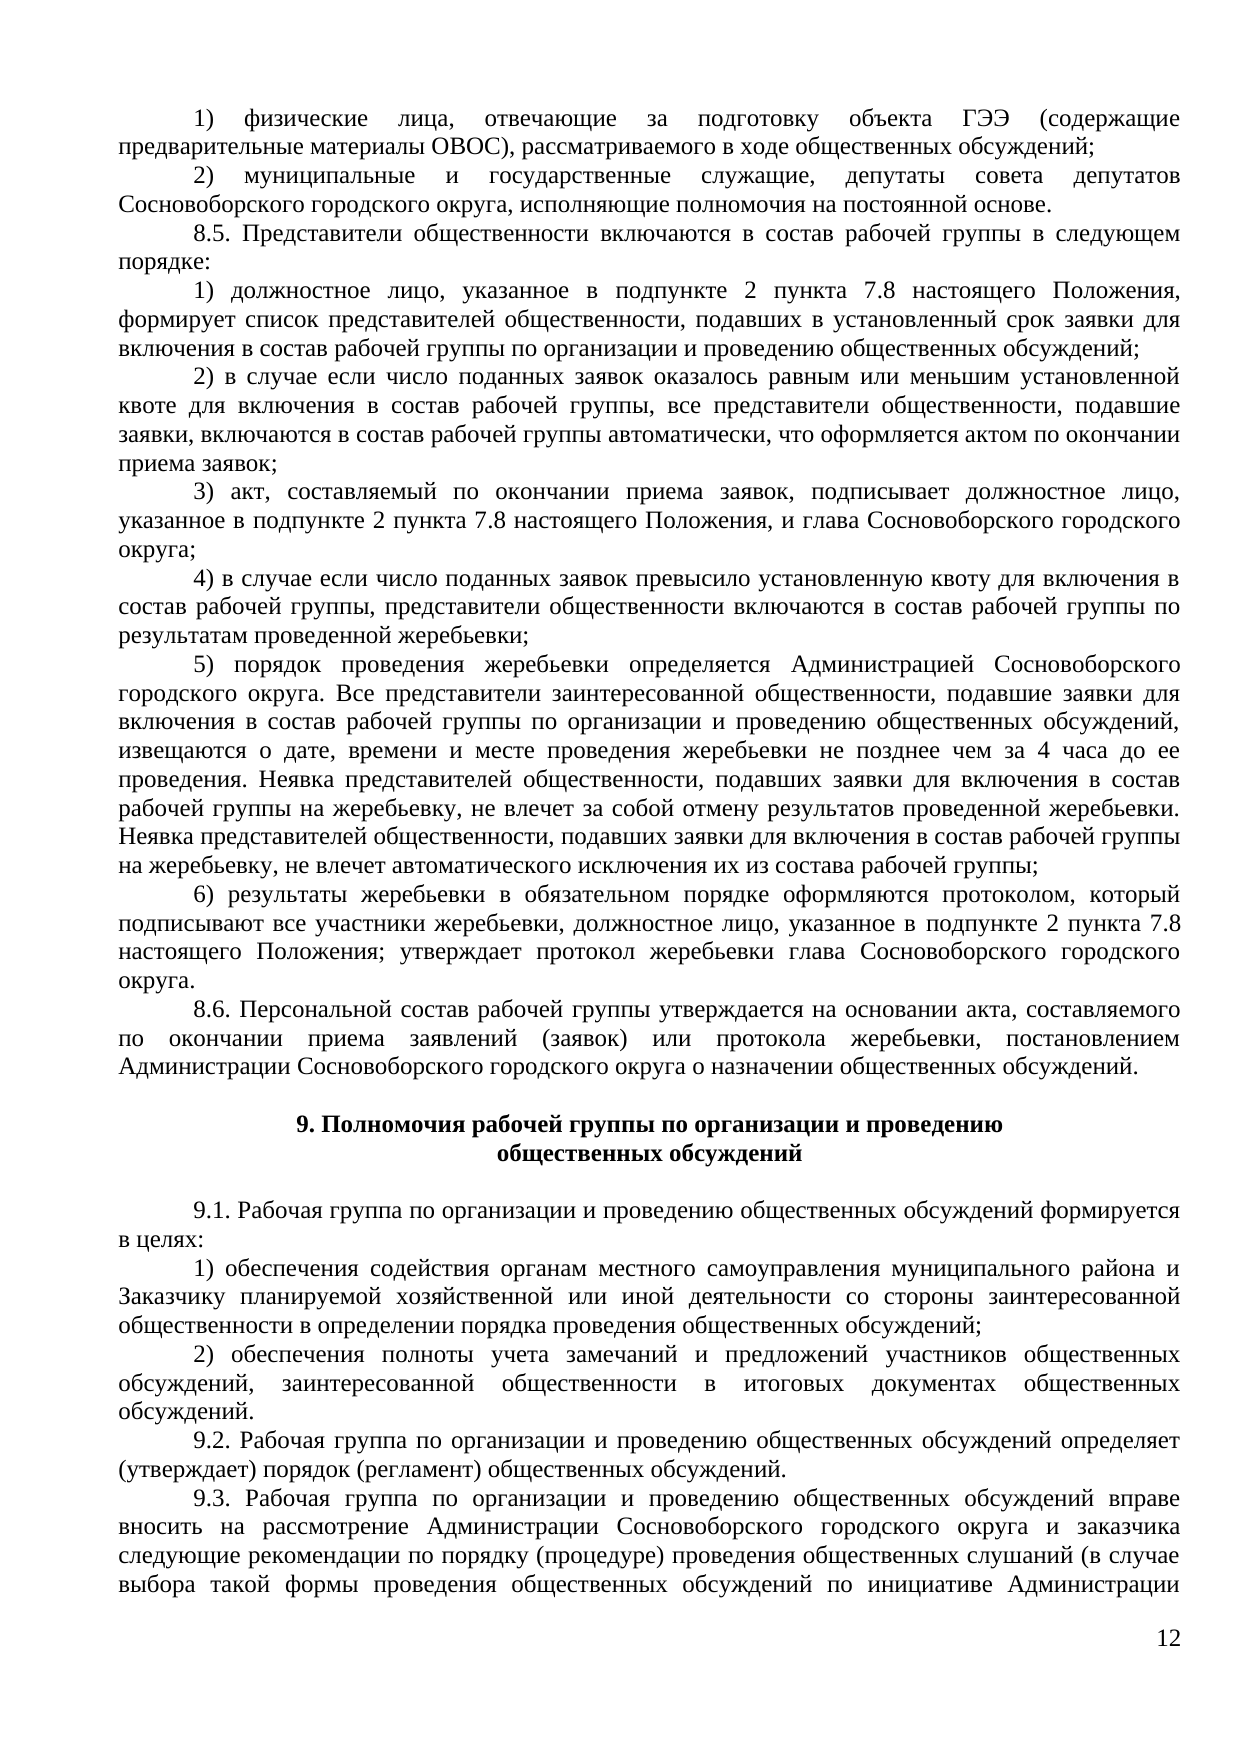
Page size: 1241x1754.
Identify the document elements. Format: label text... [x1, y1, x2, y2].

text 4) в случае если число поданных заявок превысило установленную квоту для включения в состав рабочей группы, представители общественности включаются в состав рабочей группы по результатам проведенной жеребьевки; [118, 563, 1181, 649]
text 9.1. Рабочая группа по организации и проведению общественных обсуждений формируется в целях: [118, 1195, 1181, 1253]
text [118, 1483, 1181, 1598]
text 8.5. Представители общественности включаются в состав рабочей группы в следующем порядке: [118, 218, 1181, 275]
text 1) должностное лицо, указанное в подпункте 2 пункта 7.8 настоящего Положения, формирует список представителей общественности, подавших в установленный срок заявки для включения в состав рабочей группы по организации и проведению общественных обсуждений; [118, 275, 1181, 361]
text общественных обсуждений [118, 1138, 1181, 1166]
text 2) муниципальные и государственные служащие, депутаты совета депутатов Сосновоборского городского округа, исполняющие полномочия на постоянной основе. [118, 160, 1181, 218]
text 9.2. Рабочая группа по организации и проведению общественных обсуждений определяет (утверждает) порядок (регламент) общественных обсуждений. [118, 1425, 1181, 1483]
text 1) физические лица, отвечающие за подготовку объекта ГЭЭ (содержащие предварительные материалы ОВОС), рассматриваемого в ходе общественных обсуждений; [118, 103, 1181, 160]
text 1) обеспечения содействия органам местного самоуправления муниципального района и Заказчику планируемой хозяйственной или иной деятельности со стороны заинтересованной общественности в определении порядка проведения общественных обсуждений; [118, 1253, 1181, 1339]
text 8.6. Персональной состав рабочей группы утверждается на основании акта, составляемого по окончании приема заявлений (заявок) или протокола жеребьевки, постановлением Администрации Сосновоборского городского округа о назначении общественных обсуждений. [118, 994, 1181, 1080]
text 5) порядок проведения жеребьевки определяется Администрацией Сосновоборского городского округа. Все представители заинтересованной общественности, подавшие заявки для включения в состав рабочей группы по организации и проведению общественных обсуждений, извещаются о дате, времени и месте проведения жеребьевки не позднее чем за 4 часа до ее проведения. Неявка представителей общественности, подавших заявки для включения в состав рабочей группы на жеребьевку, не влечет за собой отмену результатов проведенной жеребьевки. Неявка представителей общественности, подавших заявки для включения в состав рабочей группы на жеребьевку, не влечет автоматического исключения их из состава рабочей группы; [118, 649, 1181, 879]
text 9. Полномочия рабочей группы по организации и проведению [118, 1109, 1181, 1138]
text 2) в случае если число поданных заявок оказалось равным или меньшим установленной квоте для включения в состав рабочей группы, все представители общественности, подавшие заявки, включаются в состав рабочей группы автоматически, что оформляется актом по окончании приема заявок; [118, 361, 1181, 476]
text 3) акт, составляемый по окончании приема заявок, подписывает должностное лицо, указанное в подпункте 2 пункта 7.8 настоящего Положения, и глава Сосновоборского городского округа; [118, 476, 1181, 563]
text 6) результаты жеребьевки в обязательном порядке оформляются протоколом, который подписывают все участники жеребьевки, должностное лицо, указанное в подпункте 2 пункта 7.8 настоящего Положения; утверждает протокол жеребьевки глава Сосновоборского городского округа. [118, 879, 1181, 994]
text 2) обеспечения полноты учета замечаний и предложений участников общественных обсуждений, заинтересованной общественности в итоговых документах общественных обсуждений. [118, 1339, 1181, 1425]
